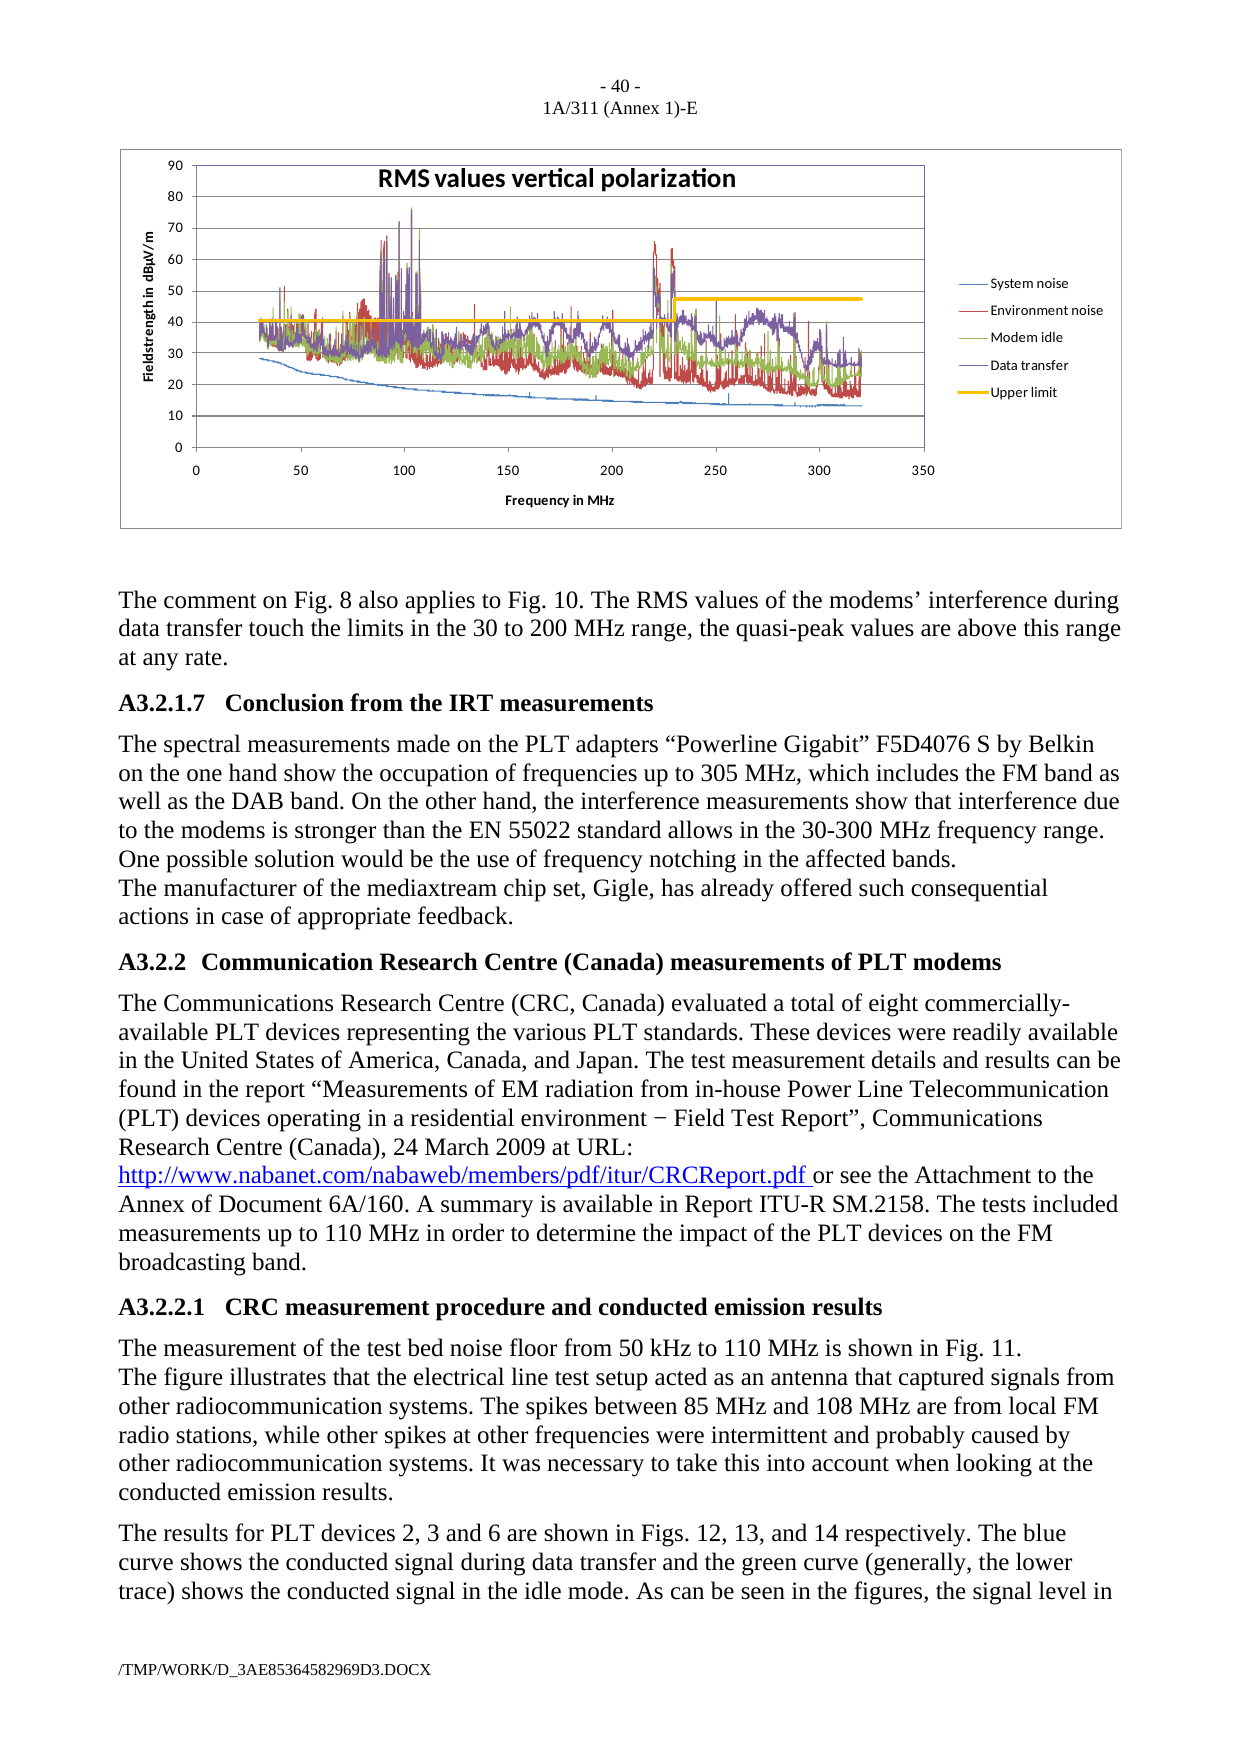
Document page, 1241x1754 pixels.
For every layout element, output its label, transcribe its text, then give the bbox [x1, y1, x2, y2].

text The spectral measurements made on the PLT adapters “Powerline Gigabit” F5D4076 S by Belkin on the one hand show the occupation of frequencies up to 305 MHz, which includes the FM band as well as the DAB band. On the other hand, the interference measurements show that interference due to the modems is stronger than the EN 55022 standard allows in the 30-300 MHz frequency range. One possible solution would be the use of frequency notching in the affected bands. The manufacturer of the mediaxtream chip set, Gigle, has already offered such consequential actions in case of appropriate feedback. [118, 729, 1122, 930]
text The Communications Research Centre (CRC, ) evaluated a total of eight commercially-available PLT devices representing the various PLT standards. These devices were readily available in the , , and . The test measurement details and results can be found in the report “Measurements of EM radiation from in-house Power Line Telecommunication (PLT) devices operating in a residential environment − Field Test Report”, Communications Research Centre (Canada), 24 March 2009 at URL: http://www.nabanet.com/nabaweb/members/pdf/itur/CRCReport.pdf or see the Attachment to the Annex of Document 6A/160. A summary is available in Report ITU-R SM.2158. The tests included measurements up to 110 MHz in order to determine the impact of the PLT devices on the FM broadcasting band. [118, 988, 1122, 1276]
text The measurement of the test bed noise floor from 50 kHz to 110 MHz is shown in Fig. 11. The figure illustrates that the electrical line test setup acted as an antenna that captured signals from other radiocommunication systems. The spikes between 85 MHz and 108 MHz are from local FM radio stations, while other spikes at other frequencies were intermittent and probably caused by other radiocommunication systems. It was necessary to take this into account when looking at the conducted emission results. [118, 1333, 1122, 1506]
subtitle A3.2.2 Communication Research Centre () measurements of PLT modems [118, 947, 1122, 976]
subtitle A3.2.1.7 Conclusion from the IRT measurements [118, 688, 1122, 716]
text The comment on Fig. 8 also applies to Fig. 10. The RMS values of the modems’ interference during data transfer touch the limits in the 30 to 200 MHz range, the quasi-peak values are above this range at any rate. [118, 585, 1122, 671]
subtitle A3.2.2.1 CRC measurement procedure and conducted emission results [118, 1292, 1122, 1321]
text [118, 1518, 1122, 1605]
